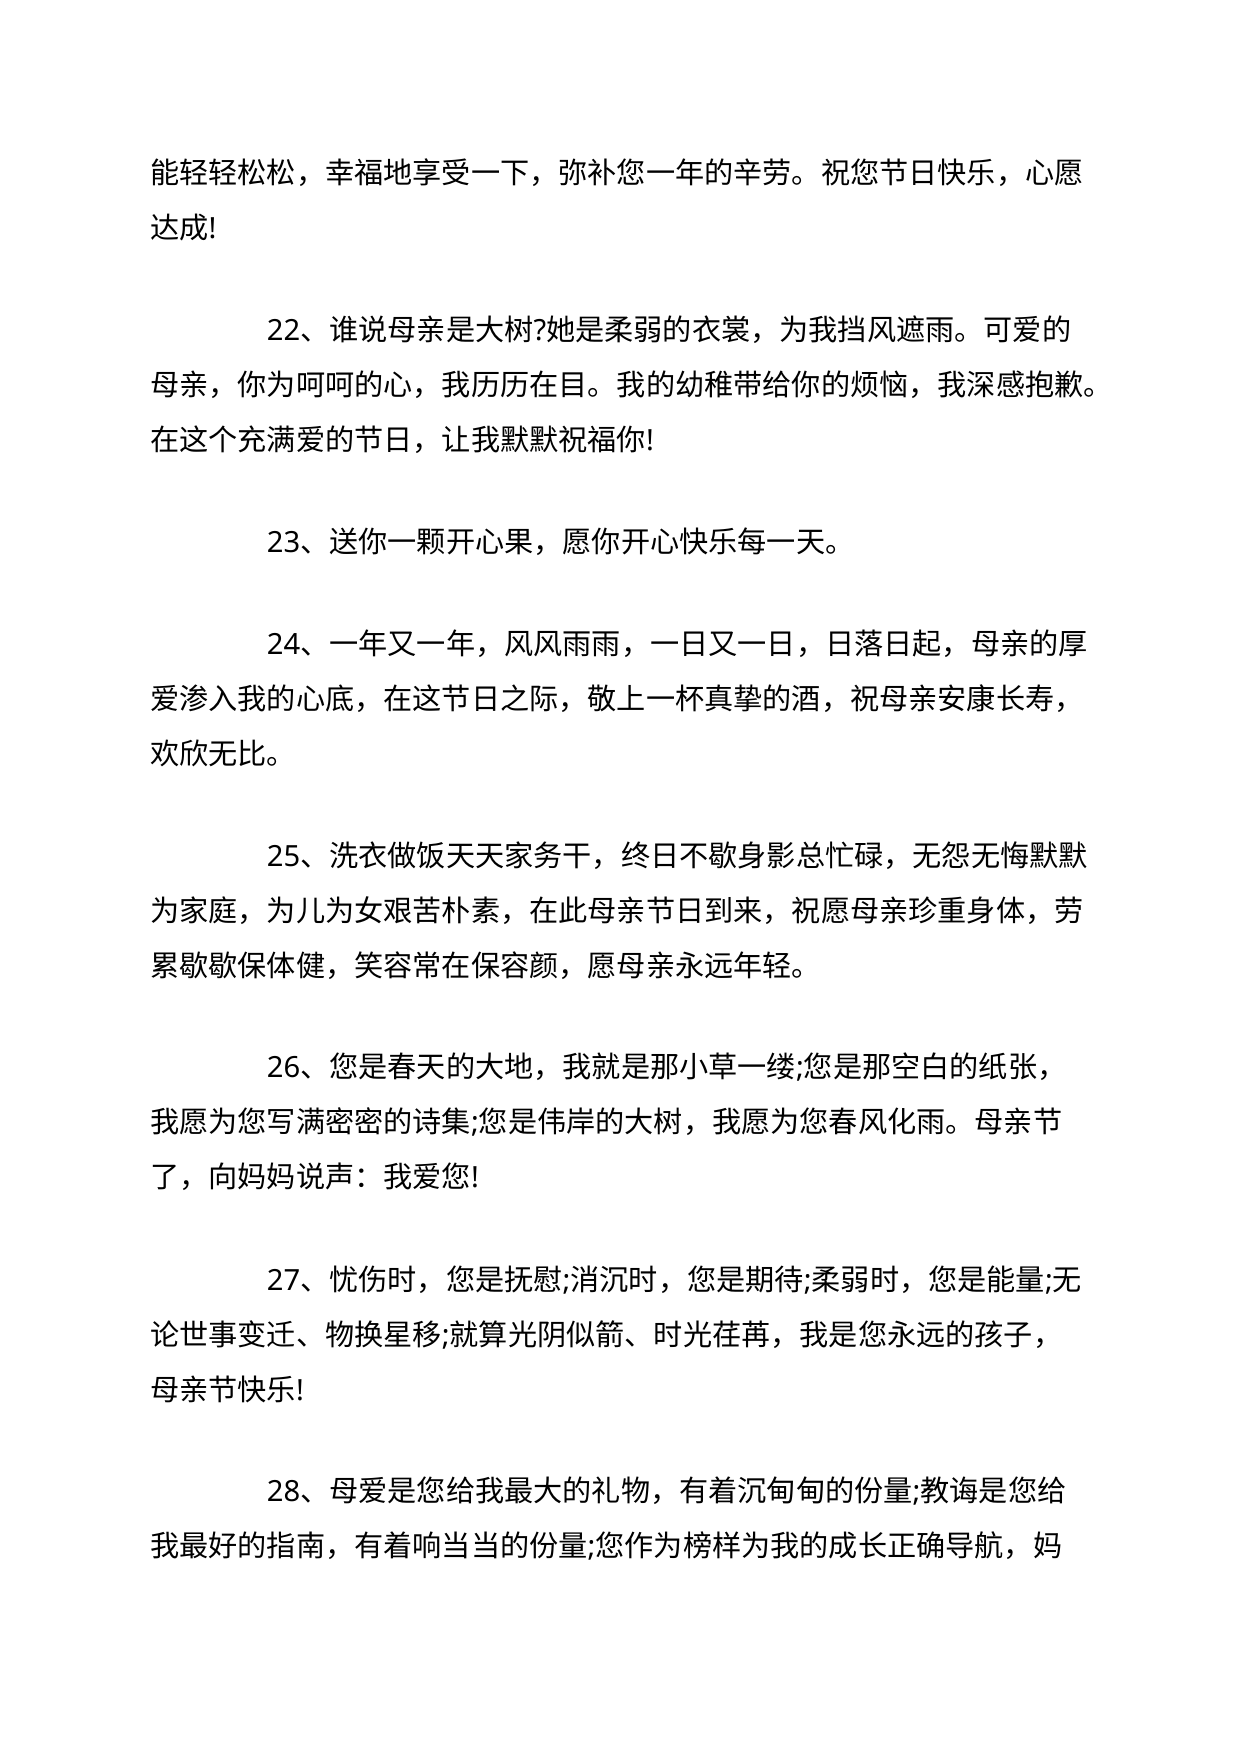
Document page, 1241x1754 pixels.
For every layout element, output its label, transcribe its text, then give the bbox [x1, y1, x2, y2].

text 22、谁说母亲是大树?她是柔弱的衣裳，为我挡风遮雨。可爱的母亲，你为呵呵的心，我历历在目。我的幼稚带给你的烦恼，我深感抱歉。在这个充满爱的节日，让我默默祝福你! [150, 307, 1090, 459]
text 23、送你一颗开心果，愿你开心快乐每一天。 [150, 519, 1090, 561]
text 27、忧伤时，您是抚慰;消沉时，您是期待;柔弱时，您是能量;无论世事变迁、物换星移;就算光阴似箭、时光荏苒，我是您永远的孩子，母亲节快乐! [150, 1256, 1090, 1408]
text 24、一年又一年，风风雨雨，一日又一日，日落日起，母亲的厚爱渗入我的心底，在这节日之际，敬上一杯真挚的酒，祝母亲安康长寿，欢欣无比。 [150, 621, 1090, 773]
text 25、洗衣做饭天天家务干，终日不歇身影总忙碌，无怨无悔默默为家庭，为儿为女艰苦朴素，在此母亲节日到来，祝愿母亲珍重身体，劳累歇歇保体健，笑容常在保容颜，愿母亲永远年轻。 [150, 832, 1090, 984]
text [150, 1468, 1090, 1565]
text 26、您是春天的大地，我就是那小草一缕;您是那空白的纸张，我愿为您写满密密的诗集;您是伟岸的大树，我愿为您春风化雨。母亲节了，向妈妈说声：我爱您! [150, 1044, 1090, 1196]
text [150, 150, 1090, 247]
